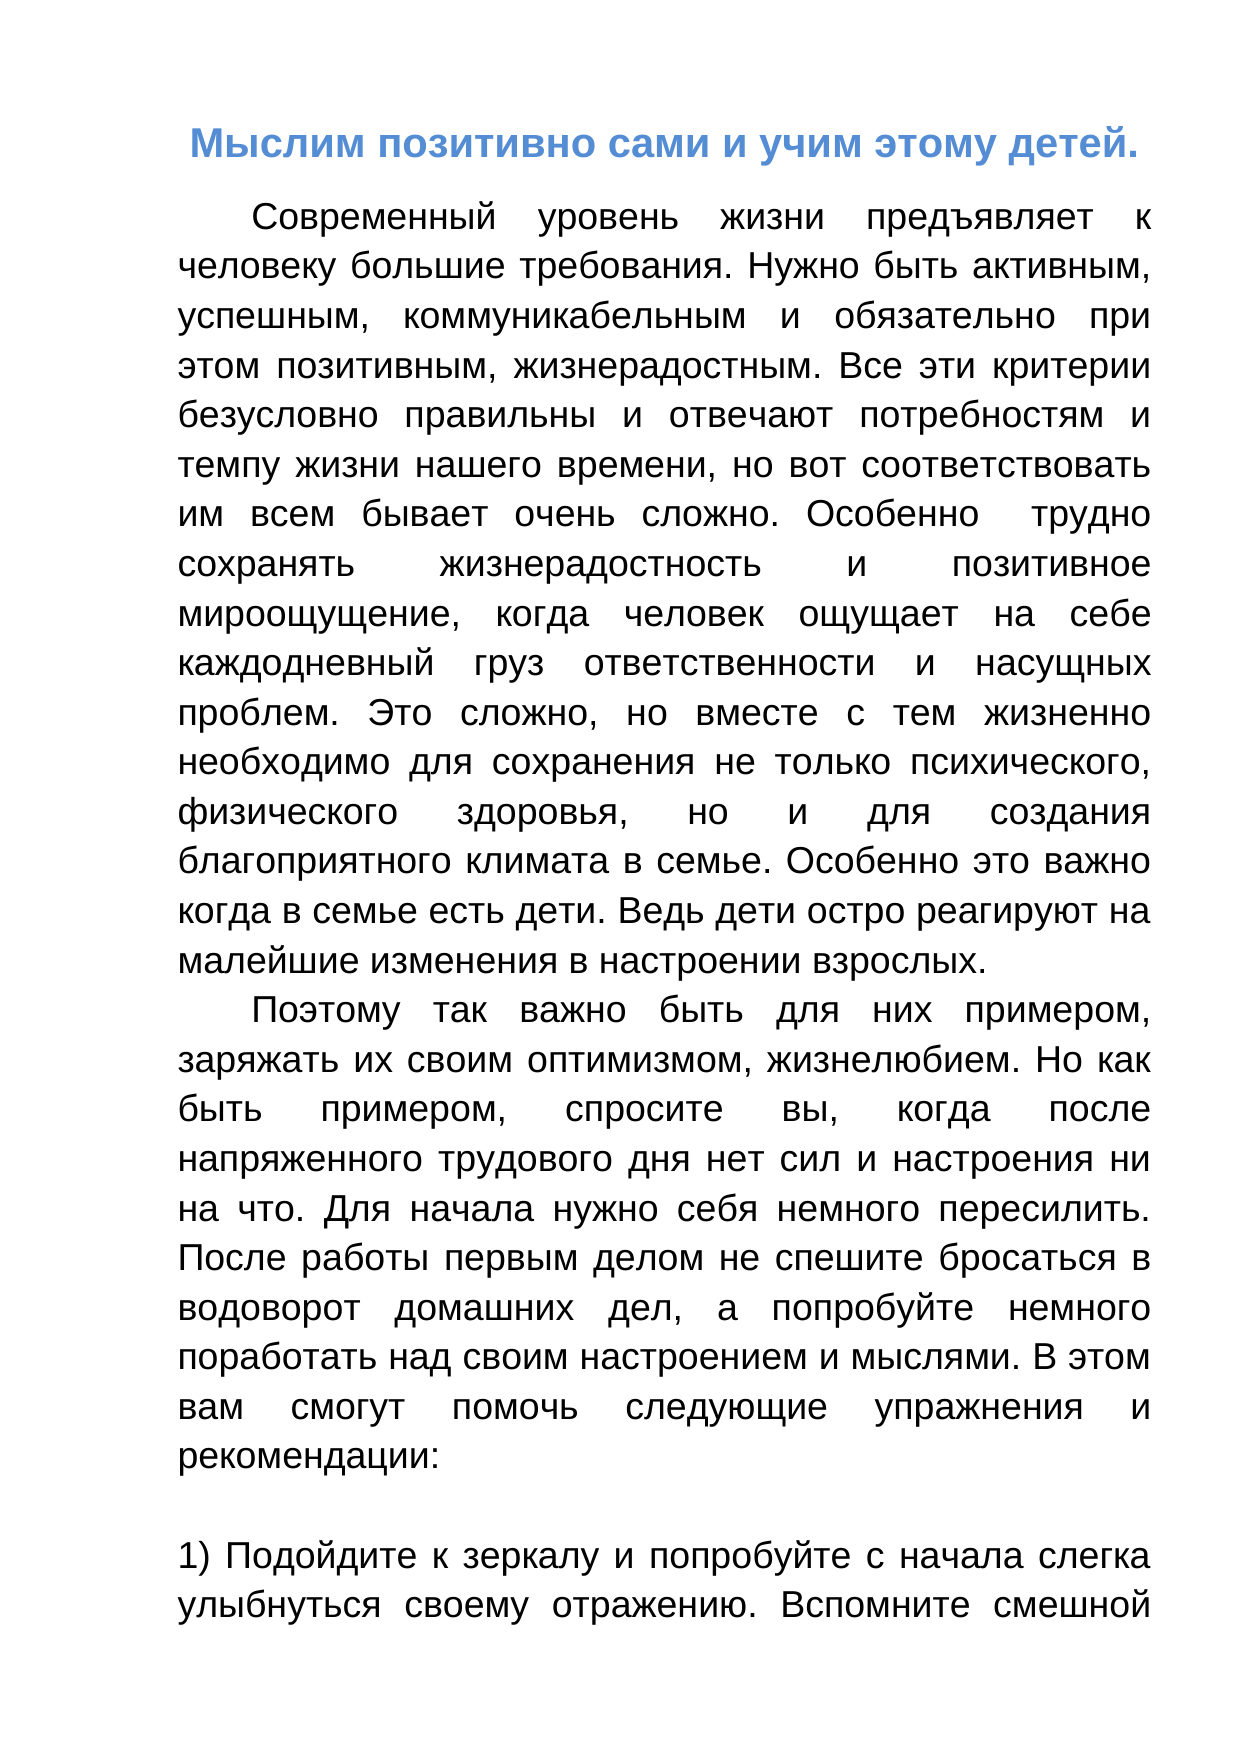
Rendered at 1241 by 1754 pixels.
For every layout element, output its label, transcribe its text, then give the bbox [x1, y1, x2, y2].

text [177, 987, 1152, 1626]
text Современный уровень жизни предъявляет к человеку большие требования. Нужно быть активным, успешным, коммуникабельным и обязательно при этом позитивным, жизнерадостным. Все эти критерии безусловно правильны и отвечают потребностям и темпу жизни нашего времени, но вот соответствовать им всем бывает очень сложно. Особенно трудно сохранять жизнерадостность и позитивное мироощущение, когда человек ощущает на себе каждодневный груз ответственности и насущных проблем. Это сложно, но вместе с тем жизненно необходимо для сохранения не только психического, физического здоровья, но и для создания благоприятного климата в семье. Особенно это важно когда в семье есть дети. Ведь дети остро реагируют на малейшие изменения в настроении взрослых. [177, 194, 1152, 981]
text Мыслим позитивно сами и учим этому детей. [177, 118, 1152, 166]
